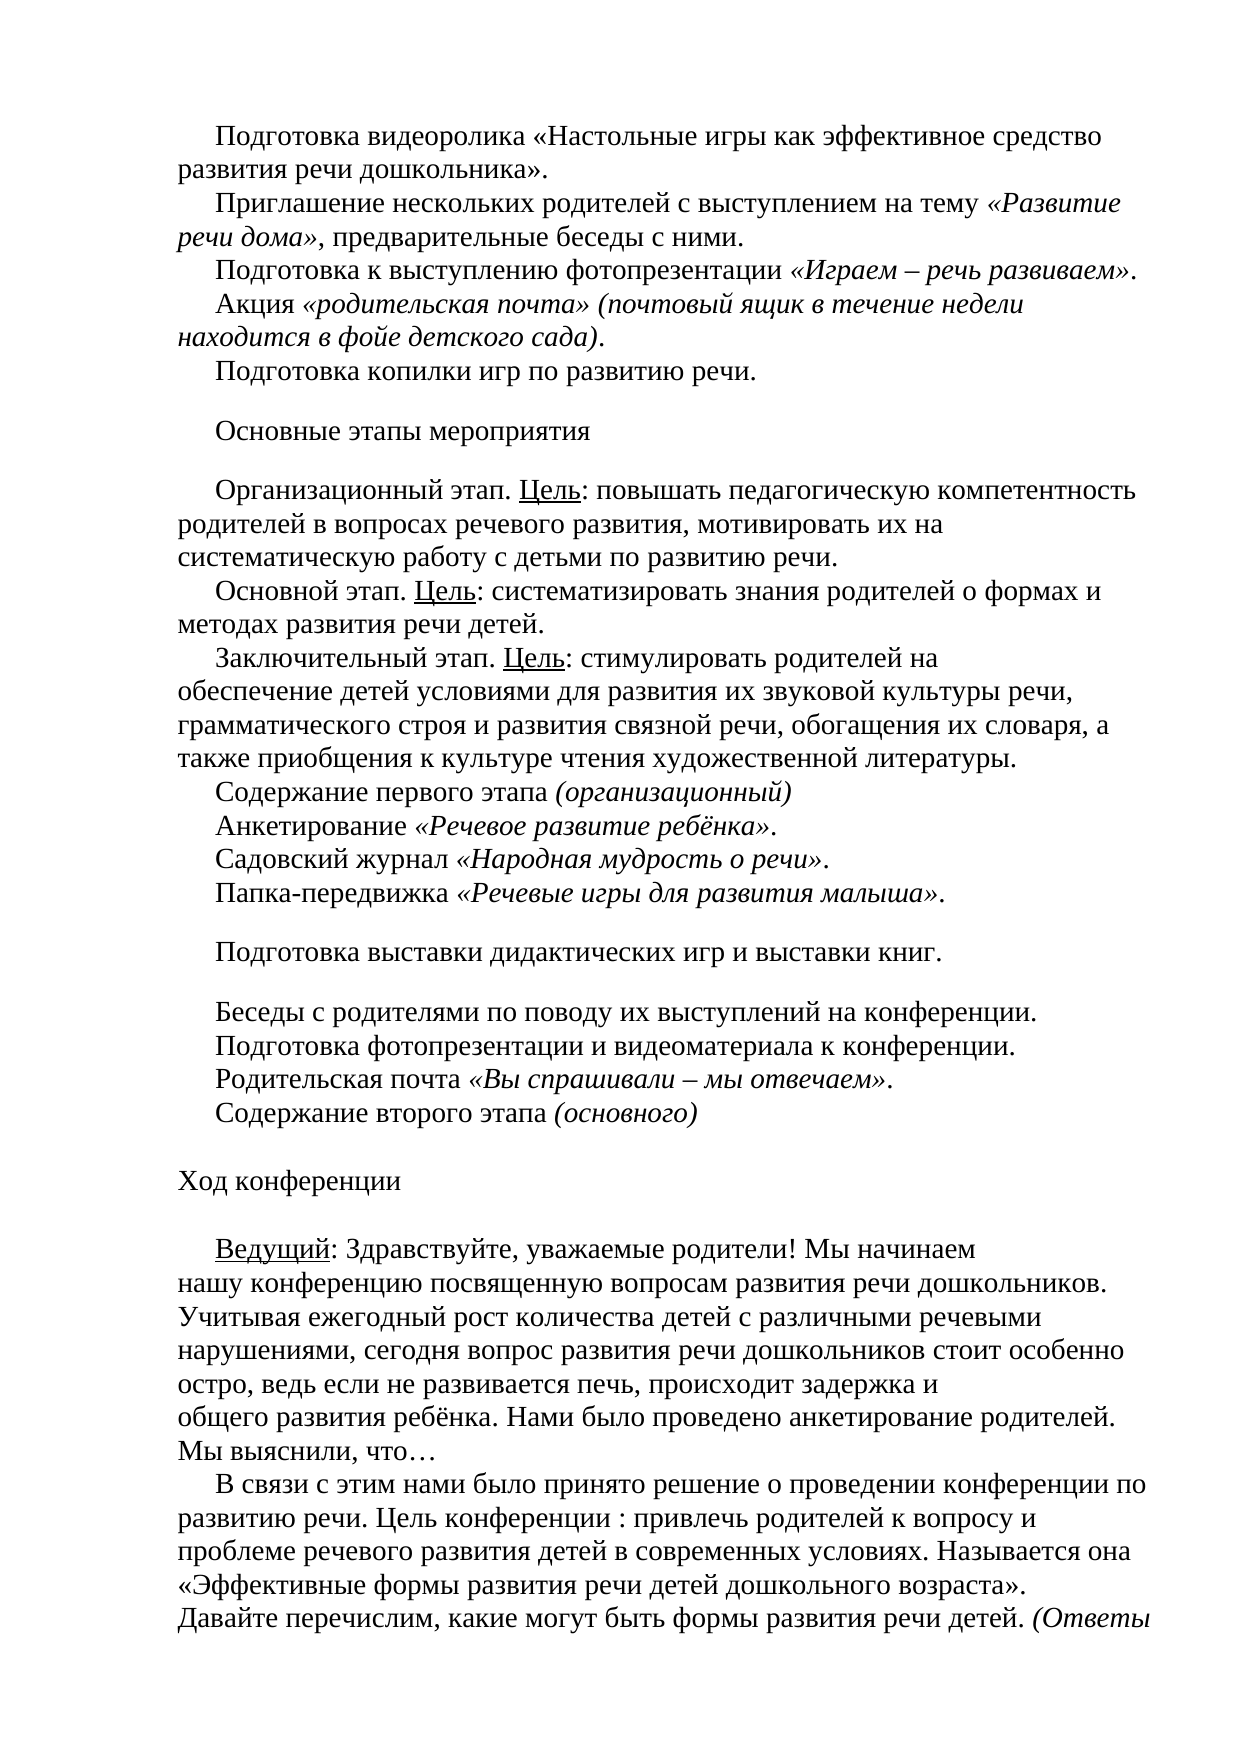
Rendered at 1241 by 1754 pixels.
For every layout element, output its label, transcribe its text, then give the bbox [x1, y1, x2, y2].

text Акция «родительская почта» (почтовый ящик в течение недели находится в фойе детского сада). [177, 286, 1152, 353]
text Папка-передвижка «Речевые игры для развития малыша». [177, 875, 1152, 908]
text Основные этапы мероприятия [177, 413, 1152, 446]
text Ход конференции [177, 1163, 1152, 1197]
text Заключительный этап. Цель: стимулировать родителей на обеспечение детей условиями для развития их звуковой культуры речи, грамматического строя и развития связной речи, обогащения их словаря, а также приобщения к культуре чтения художественной литературы. [177, 640, 1152, 774]
text Основной этап. Цель: систематизировать знания родителей о формах и методах развития речи детей. [177, 573, 1152, 640]
text Приглашение нескольких родителей с выступлением на тему «Развитие речи дома», предварительные беседы с ними. [177, 185, 1152, 252]
text Подготовка к выступлению фотопрезентации «Играем – речь развиваем». [177, 252, 1152, 286]
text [177, 1466, 1152, 1634]
text Подготовка копилки игр по развитию речи. [177, 353, 1152, 386]
text Подготовка видеоролика «Настольные игры как эффективное средство развития речи дошкольника». [177, 118, 1152, 185]
text Анкетирование «Речевое развитие ребёнка». [177, 808, 1152, 841]
text Садовский журнал «Народная мудрость о речи». [177, 841, 1152, 875]
text Подготовка фотопрезентации и видеоматериала к конференции. [177, 1028, 1152, 1061]
text Беседы с родителями по поводу их выступлений на конференции. [177, 994, 1152, 1028]
text Содержание первого этапа (организационный) [177, 774, 1152, 808]
text Содержание второго этапа (основного) [177, 1095, 1152, 1128]
text Ведущий: Здравствуйте, уважаемые родители! Мы начинаем нашу конференцию посвященную вопросам развития речи дошкольников. Учитывая ежегодный рост количества детей с различными речевыми нарушениями, сегодня вопрос развития речи дошкольников стоит особенно остро, ведь если не развивается печь, происходит задержка и общего развития ребёнка. Нами было проведено анкетирование родителей. Мы выяснили, что… [177, 1232, 1152, 1466]
text Родительская почта «Вы спрашивали – мы отвечаем». [177, 1061, 1152, 1095]
text Подготовка выставки дидактических игр и выставки книг. [177, 934, 1152, 968]
text Организационный этап. Цель: повышать педагогическую компетентность родителей в вопросах речевого развития, мотивировать их на систематическую работу с детьми по развитию речи. [177, 472, 1152, 573]
